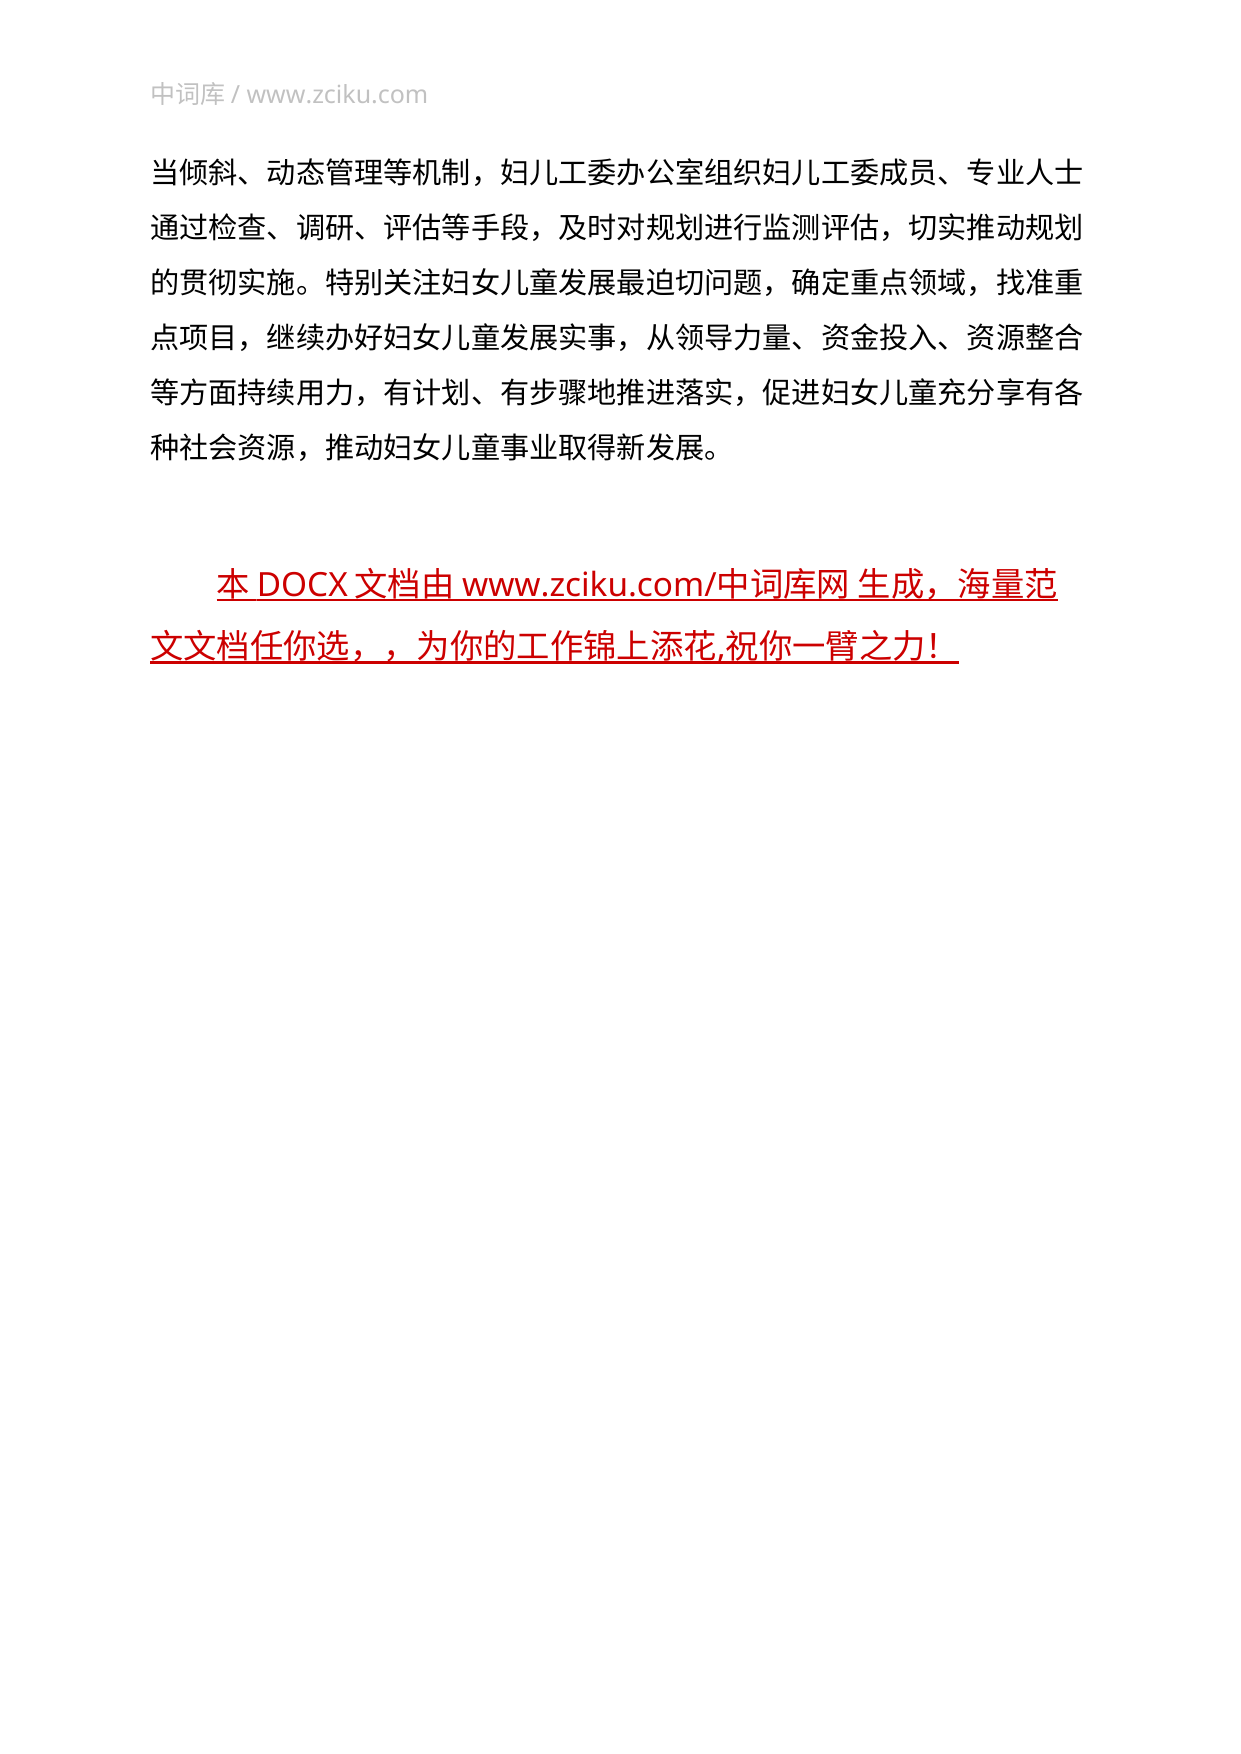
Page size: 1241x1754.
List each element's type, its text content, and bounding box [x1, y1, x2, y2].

text 本DOCX文档由 www.zciku.com/中词库网 生成，海量范文文档任你选，，为你的工作锦上添花,祝你一臂之力！ [150, 557, 1090, 669]
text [150, 150, 1090, 467]
